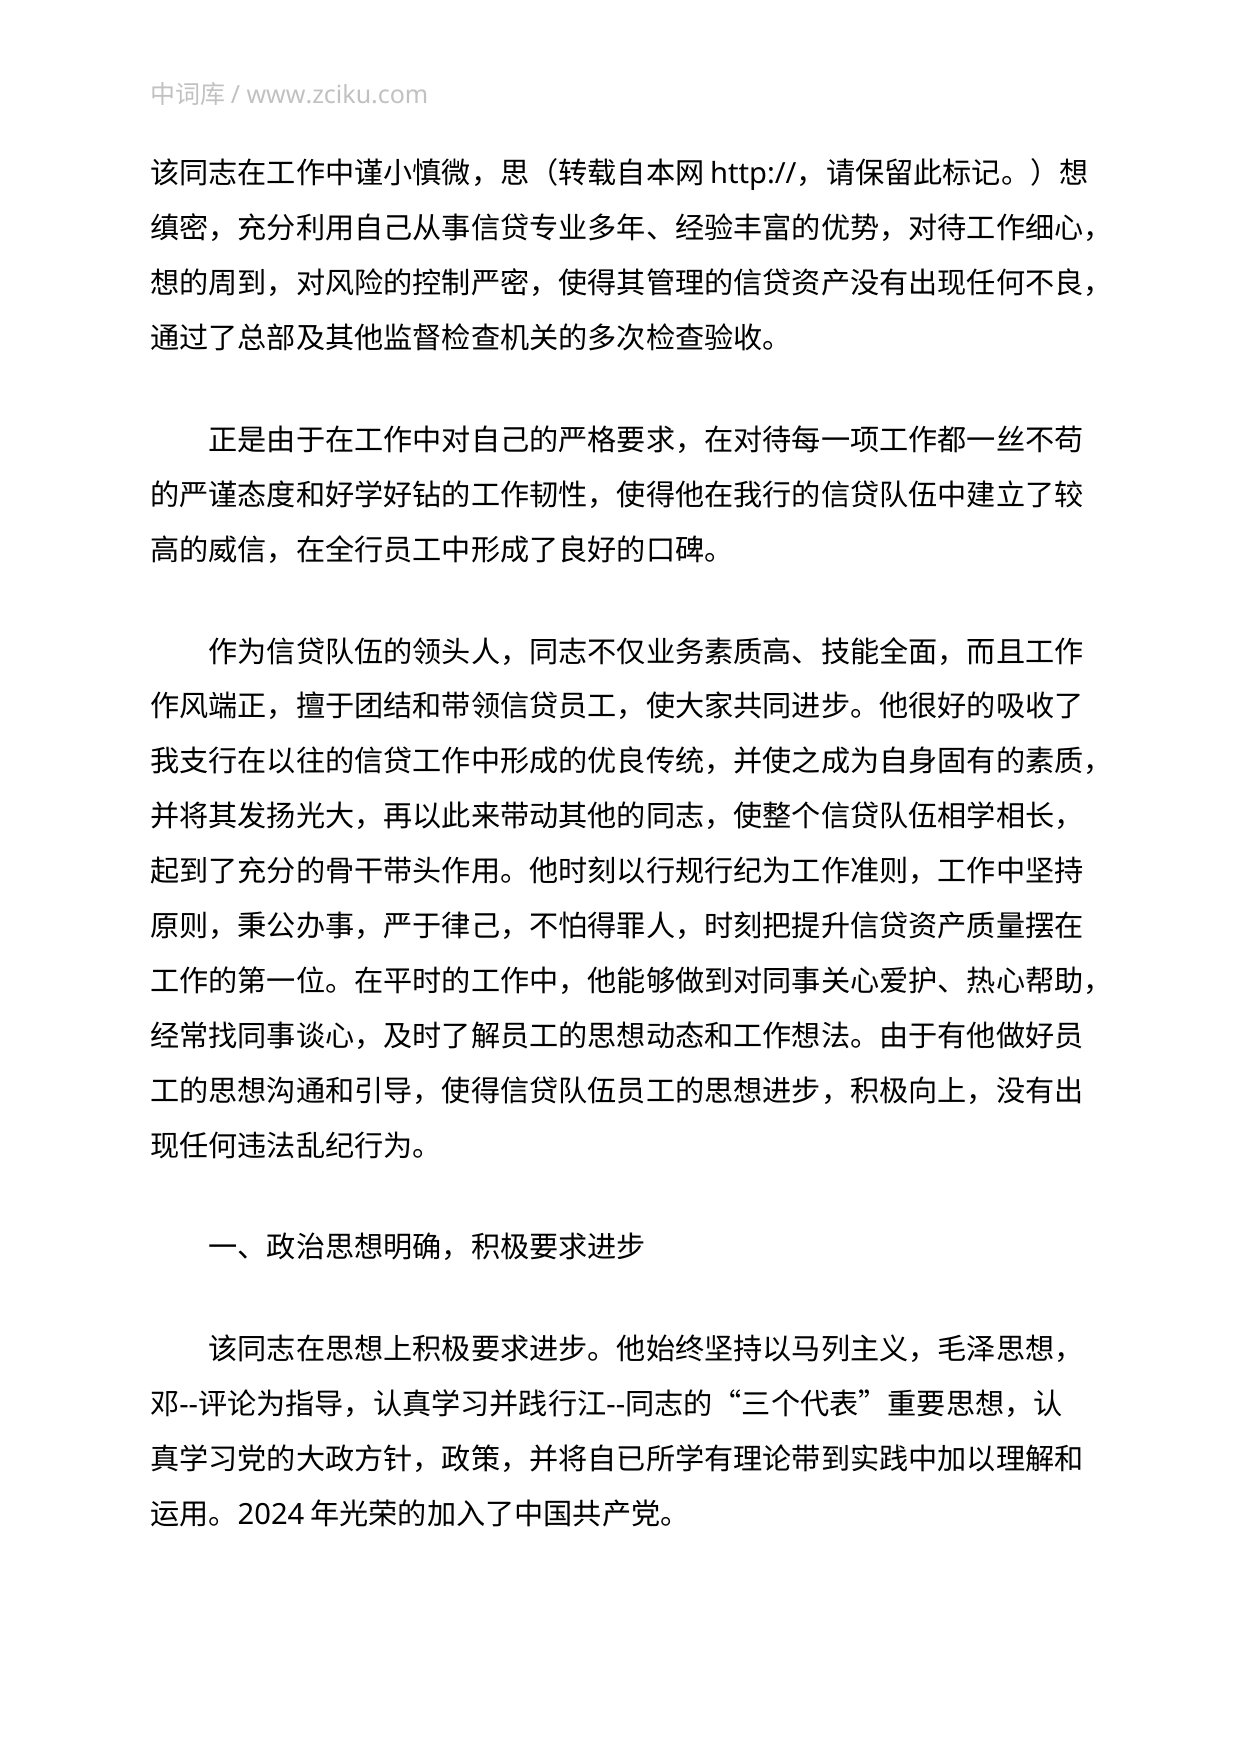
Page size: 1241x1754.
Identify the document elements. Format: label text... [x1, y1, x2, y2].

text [150, 150, 1090, 357]
text 作为信贷队伍的领头人，同志不仅业务素质高、技能全面，而且工作作风端正，擅于团结和带领信贷员工，使大家共同进步。他很好的吸收了我支行在以往的信贷工作中形成的优良传统，并使之成为自身固有的素质，并将其发扬光大，再以此来带动其他的同志，使整个信贷队伍相学相长，起到了充分的骨干带头作用。他时刻以行规行纪为工作准则，工作中坚持原则，秉公办事，严于律己，不怕得罪人，时刻把提升信贷资产质量摆在工作的第一位。在平时的工作中，他能够做到对同事关心爱护、热心帮助，经常找同事谈心，及时了解员工的思想动态和工作想法。由于有他做好员工的思想沟通和引导，使得信贷队伍员工的思想进步，积极向上，没有出现任何违法乱纪行为。 [150, 628, 1090, 1164]
text 一、政治思想明确，积极要求进步 [150, 1224, 1090, 1266]
text 正是由于在工作中对自己的严格要求，在对待每一项工作都一丝不苟的严谨态度和好学好钻的工作韧性，使得他在我行的信贷队伍中建立了较高的威信，在全行员工中形成了良好的口碑。 [150, 417, 1090, 569]
text 该同志在思想上积极要求进步。他始终坚持以马列主义，毛泽思想，邓--评论为指导，认真学习并践行江--同志的“三个代表”重要思想，认真学习党的大政方针，政策，并将自已所学有理论带到实践中加以理解和运用。2024年光荣的加入了中国共产党。 [150, 1326, 1090, 1533]
